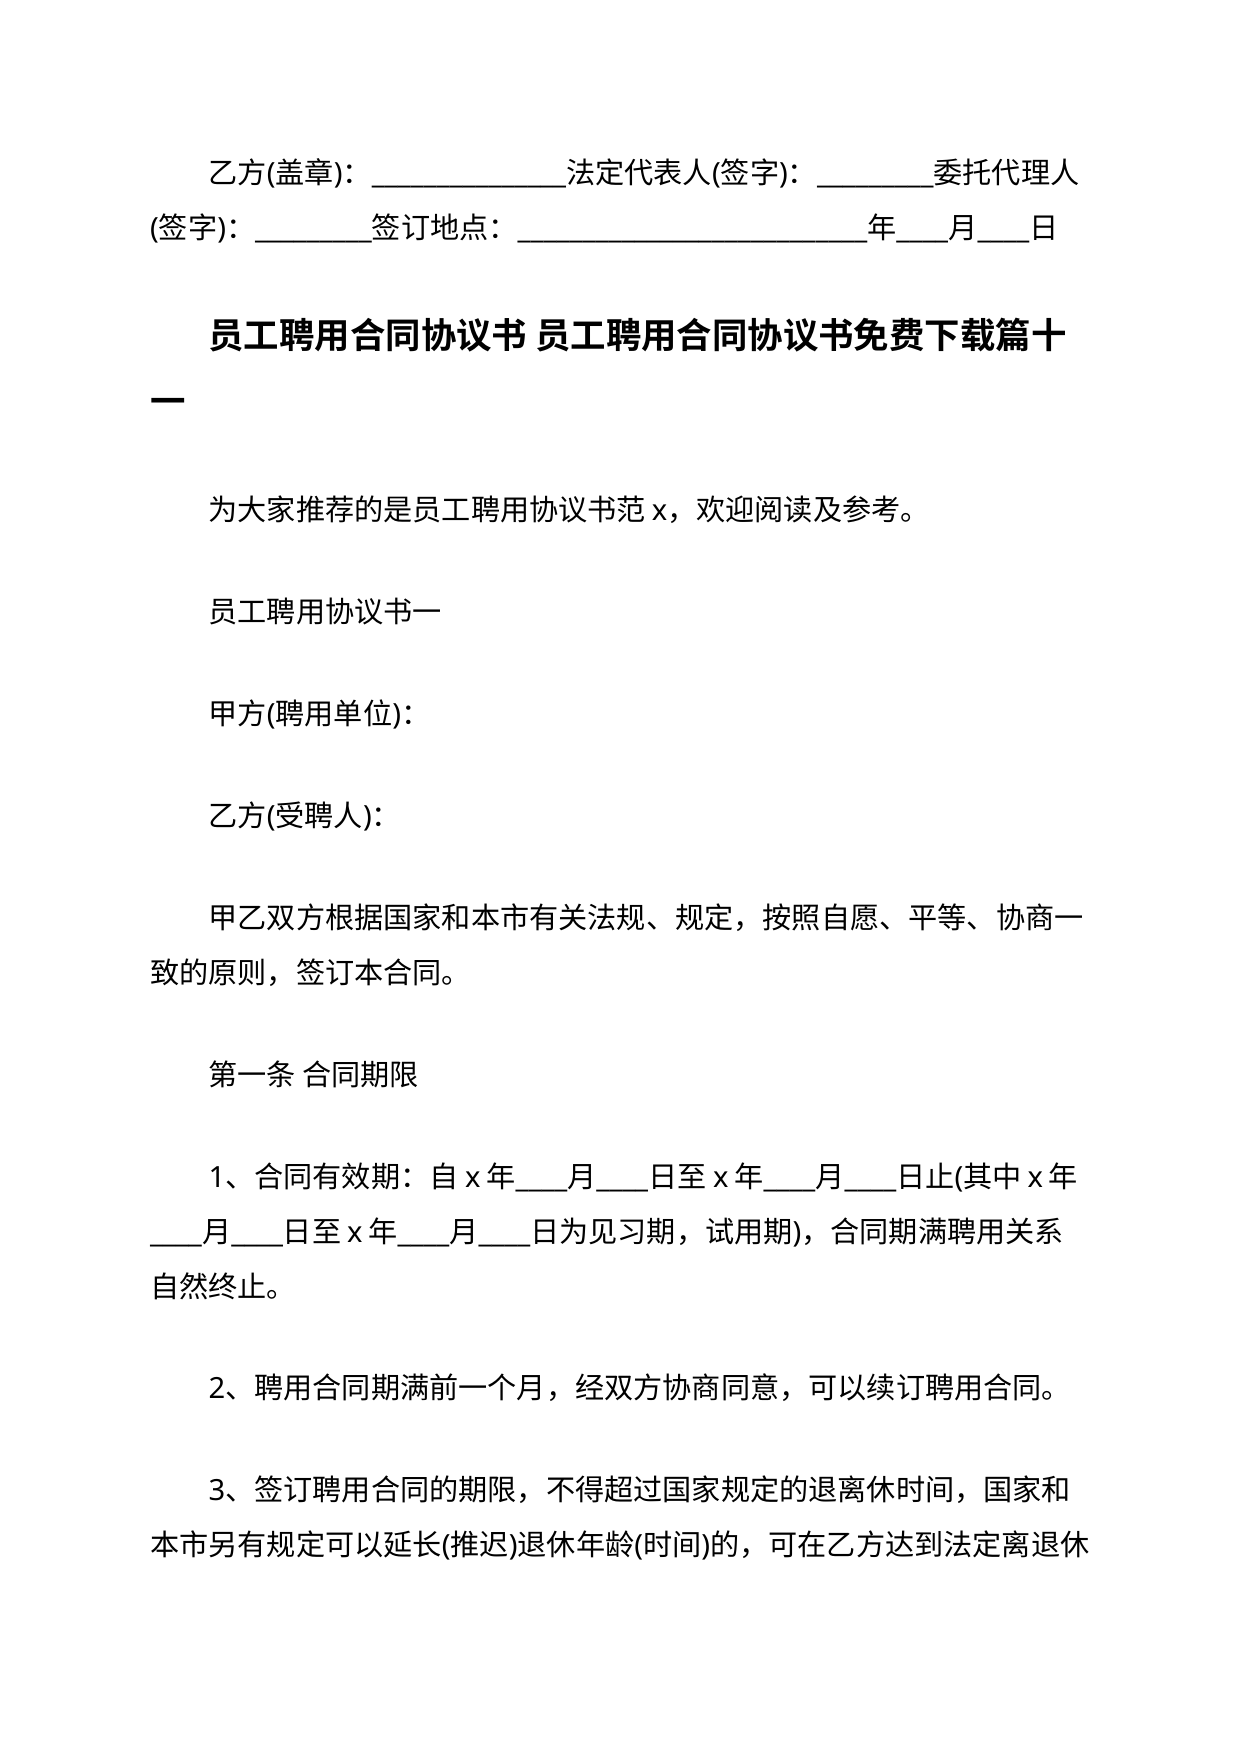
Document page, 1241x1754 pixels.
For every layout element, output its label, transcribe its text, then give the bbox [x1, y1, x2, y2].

text 乙方(受聘人)： [150, 793, 1090, 835]
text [150, 1467, 1090, 1564]
text 1、合同有效期：自 x年____月____日至 x年____月____日止(其中x年____月____日至x年____月____日为见习期，试用期)，合同期满聘用关系自然终止。 [150, 1153, 1090, 1305]
text 第一条 合同期限 [150, 1051, 1090, 1094]
text 员工聘用合同协议书 员工聘用合同协议书免费下载篇十一 [150, 307, 1090, 425]
text 2、聘用合同期满前一个月，经双方协商同意，可以续订聘用合同。 [150, 1365, 1090, 1407]
text 甲乙双方根据国家和本市有关法规、规定，按照自愿、平等、协商一致的原则，签订本合同。 [150, 895, 1090, 992]
text 乙方(盖章)：_______________法定代表人(签字)：_________委托代理人(签字)：_________签订地点：___________________________年____月____日 [150, 150, 1090, 247]
text 甲方(聘用单位)： [150, 691, 1090, 733]
text 员工聘用协议书一 [150, 589, 1090, 631]
text 为大家推荐的是员工聘用协议书范x，欢迎阅读及参考。 [150, 487, 1090, 529]
